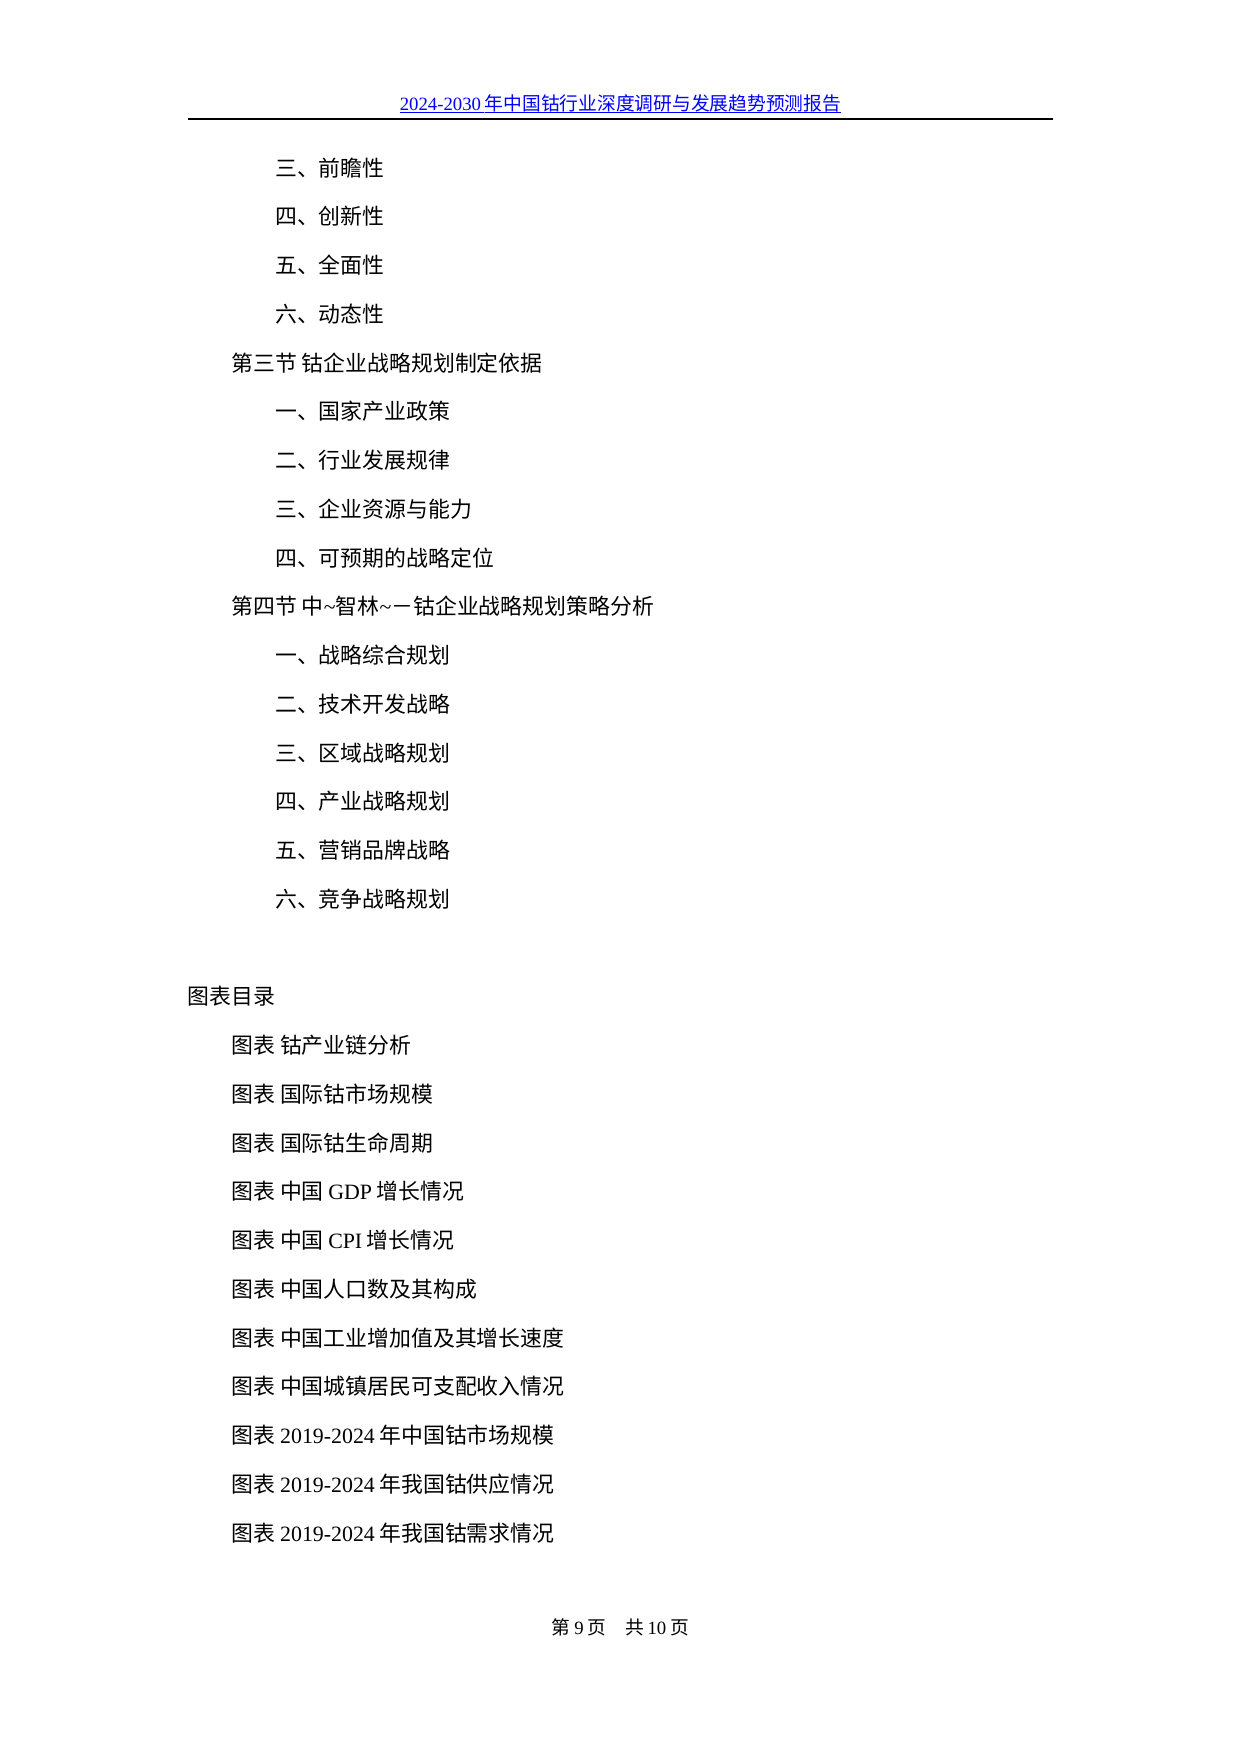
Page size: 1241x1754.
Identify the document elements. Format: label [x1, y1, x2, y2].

text [187, 150, 1053, 1548]
